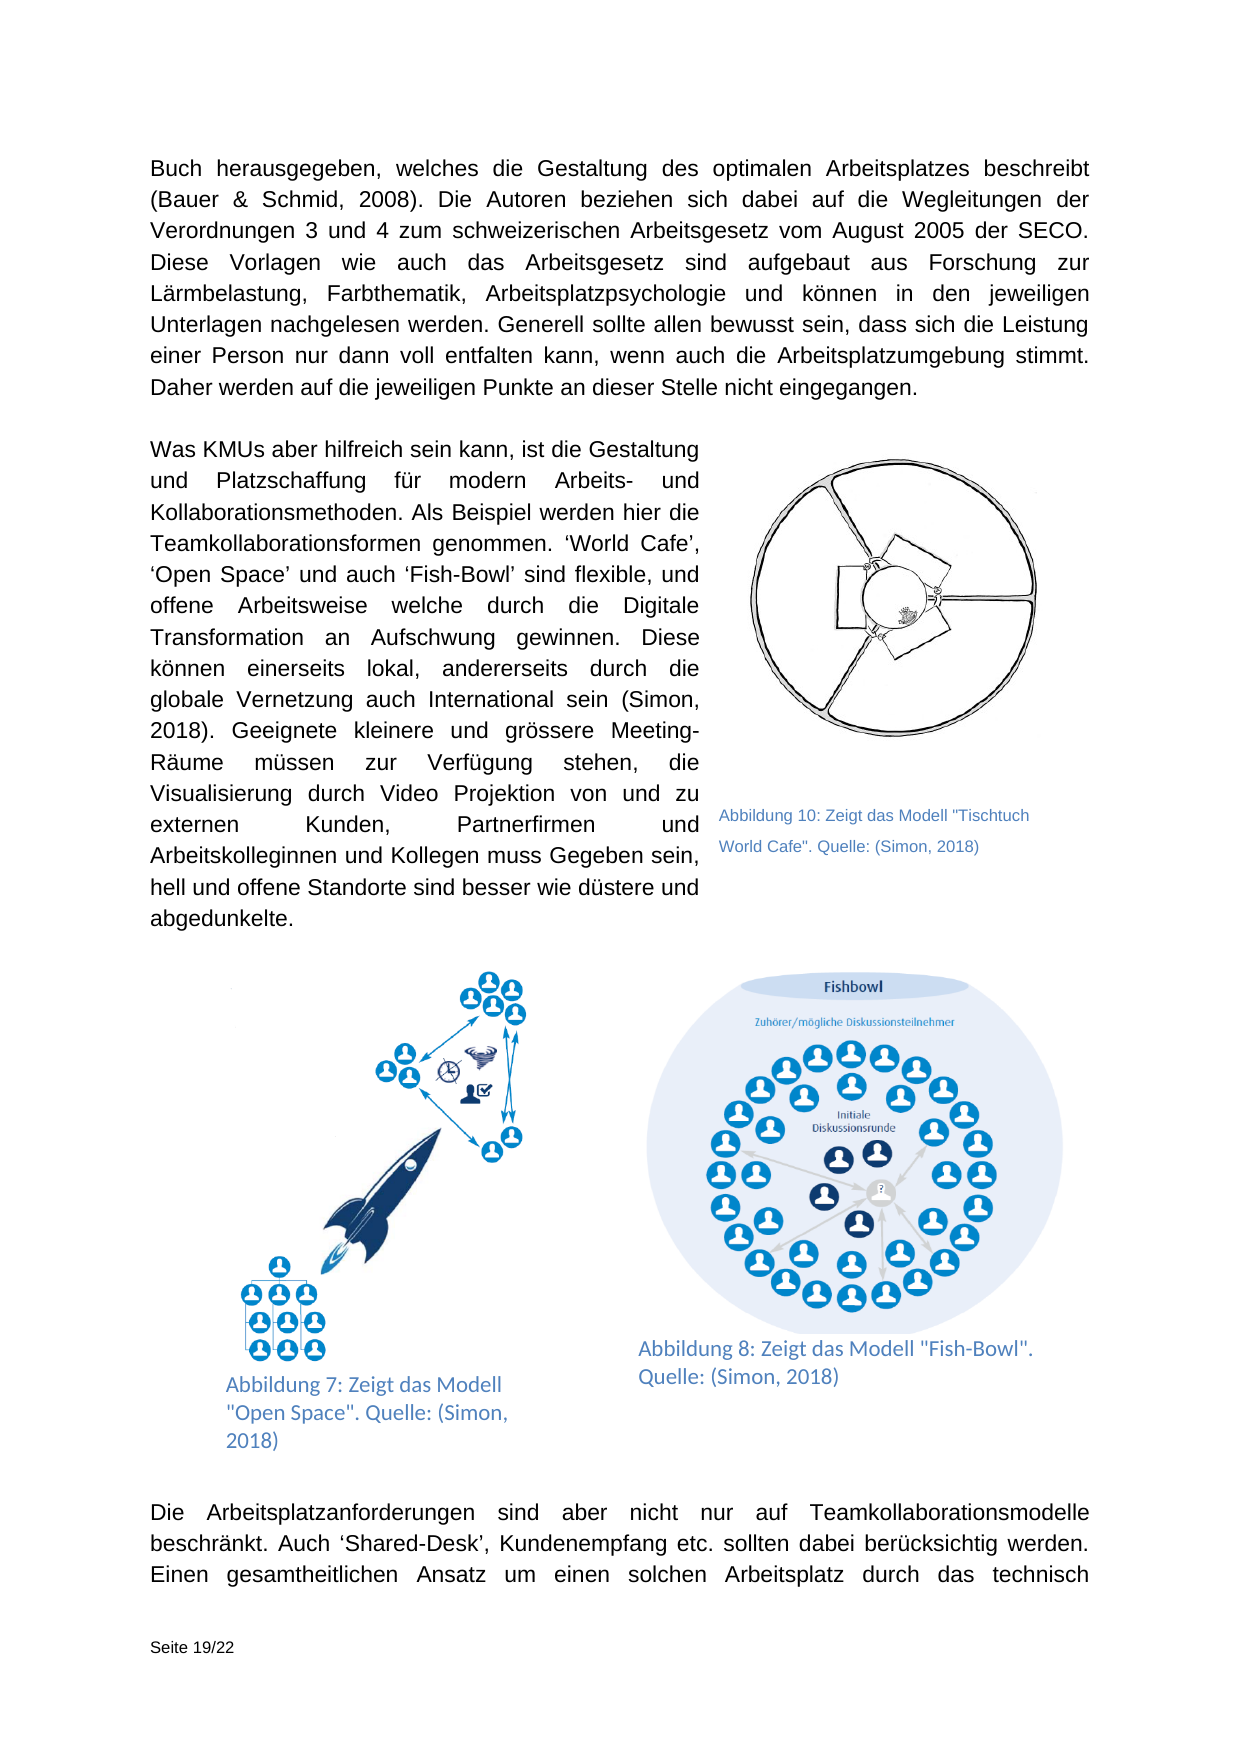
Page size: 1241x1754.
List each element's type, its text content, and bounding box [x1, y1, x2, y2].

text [150, 151, 1090, 401]
table_header [156, 964, 621, 1495]
picture [225, 963, 553, 1370]
table_header [621, 964, 1090, 1495]
picture [638, 963, 1070, 1334]
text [150, 1495, 1090, 1589]
picture [718, 432, 1072, 775]
